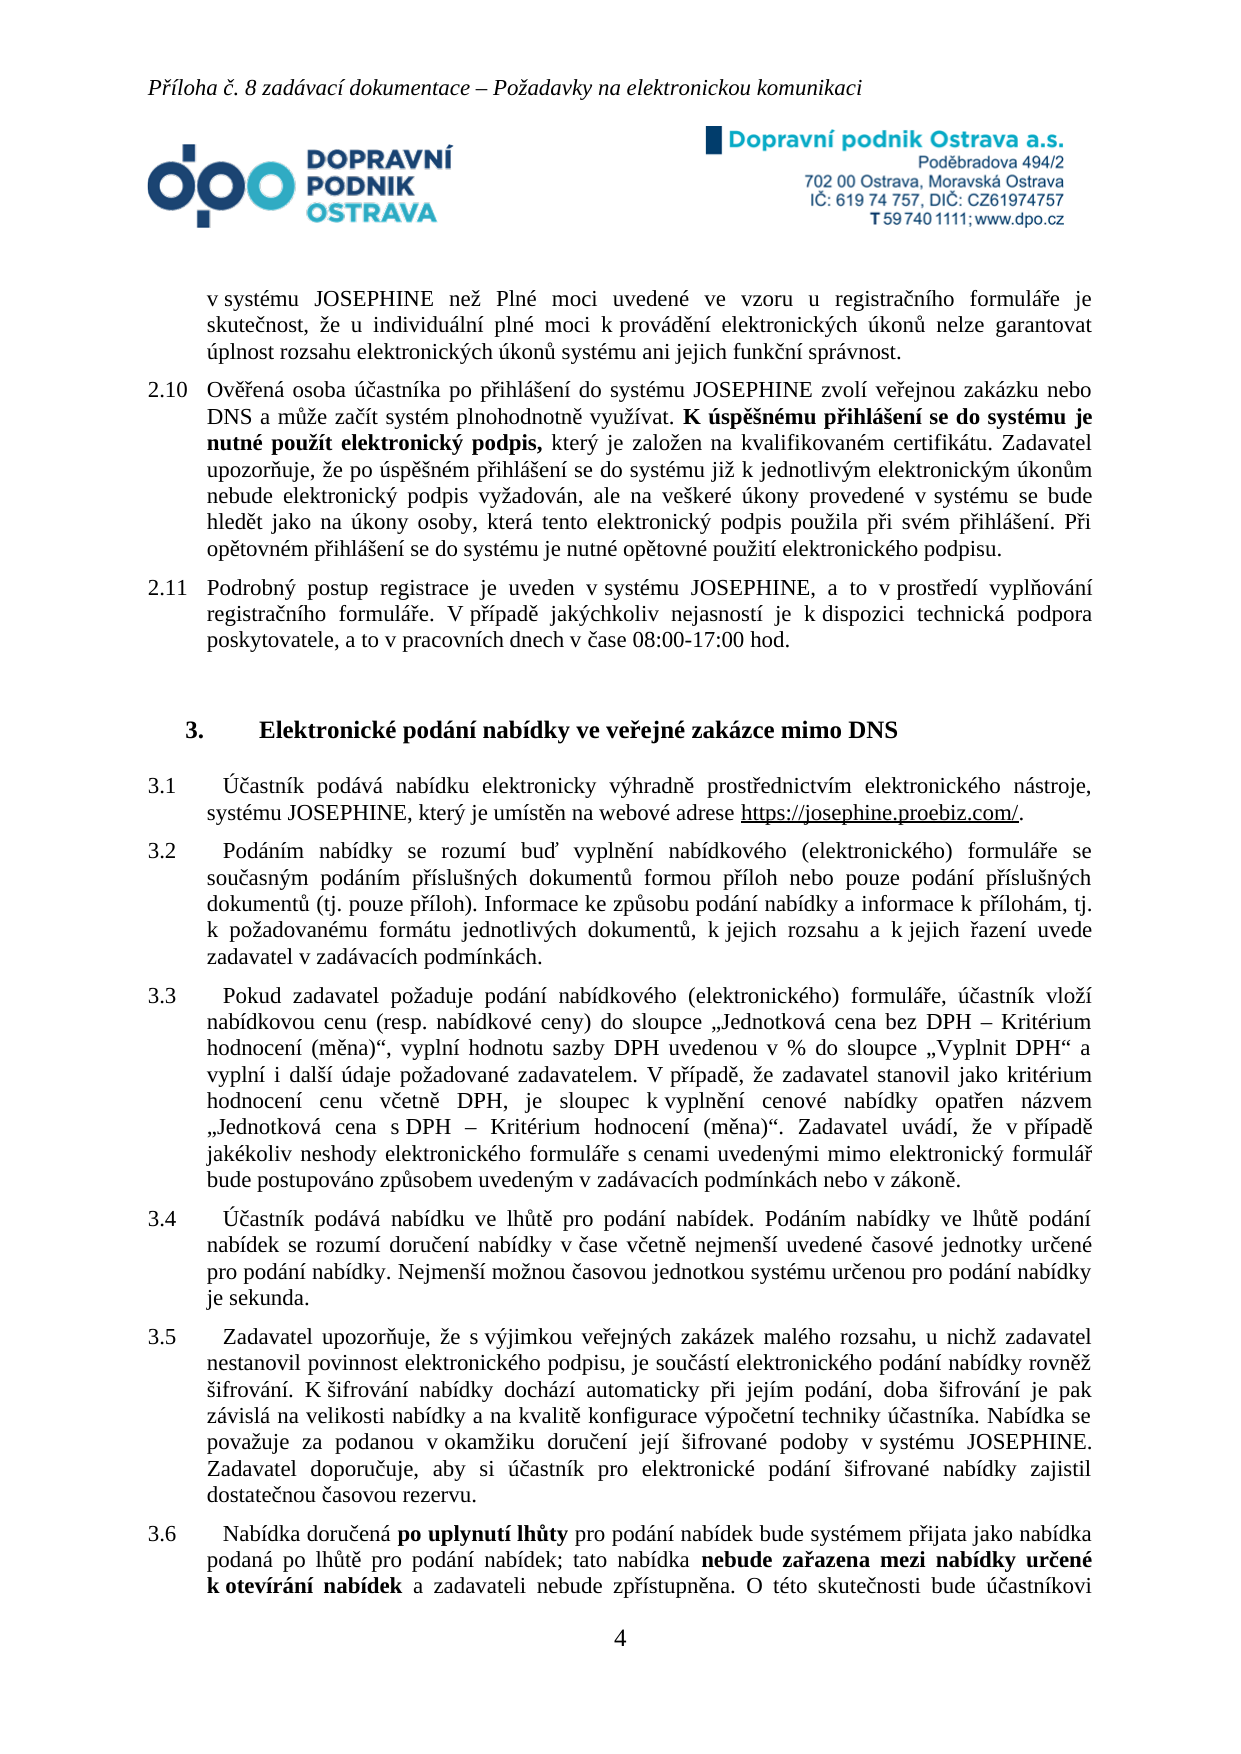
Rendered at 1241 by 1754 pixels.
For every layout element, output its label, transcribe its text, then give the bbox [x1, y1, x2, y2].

text 3.3 Pokud zadavatel požaduje podání nabídkového (elektronického) formuláře, účastník vloží nabídkovou cenu (resp. nabídkové ceny) do sloupce „Jednotková cena bez DPH – Kritérium hodnocení (měna)“, vyplní hodnotu sazby DPH uvedenou v % do sloupce „Vyplnit DPH“ a vyplní i další údaje požadované zadavatelem. V případě, že zadavatel stanovil jako kritérium hodnocení cenu včetně DPH, je sloupec k vyplnění cenové nabídky opatřen názvem „Jednotková cena s DPH – Kritérium hodnocení (měna)“. Zadavatel uvádí, že v případě jakékoliv neshody elektronického formuláře s cenami uvedenými mimo elektronický formulář bude postupováno způsobem uvedeným v zadávacích podmínkách nebo v zákoně. [148, 982, 1093, 1192]
text 3.4 Účastník podává nabídku ve lhůtě pro podání nabídek. Podáním nabídky ve lhůtě podání nabídek se rozumí doručení nabídky v čase včetně nejmenší uvedené časové jednotky určené pro podání nabídky. Nejmenší možnou časovou jednotkou systému určenou pro podání nabídky je sekunda. [148, 1205, 1093, 1310]
text 2.11 Podrobný postup registrace je uveden v systému JOSEPHINE, a to v prostředí vyplňování registračního formuláře. V případě jakýchkoliv nejasností je k dispozici technická podpora poskytovatele, a to v pracovních dnech v čase 08:00-17:00 hod. [148, 573, 1093, 653]
subtitle Elektronické podání nabídky ve veřejné zakázce mimo DNS [185, 715, 1093, 743]
picture [147, 144, 454, 228]
text 3.1 Účastník podává nabídku elektronicky výhradně prostřednictvím elektronického nástroje, systému JOSEPHINE, který je umístěn na webové adrese https://josephine.proebiz.com/. [148, 772, 1093, 825]
picture [705, 126, 1064, 228]
text 3.5 Zadavatel upozorňuje, že s výjimkou veřejných zakázek malého rozsahu, u nichž zadavatel nestanovil povinnost elektronického podpisu, je součástí elektronického podání nabídky rovněž šifrování. K šifrování nabídky dochází automaticky při jejím podání, doba šifrování je pak závislá na velikosti nabídky a na kvalitě konfigurace výpočetní techniky účastníka. Nabídka se považuje za podanou v okamžiku doručení její šifrované podoby v systému JOSEPHINE. Zadavatel doporučuje, aby si účastník pro elektronické podání šifrované nabídky zajistil dostatečnou časovou rezervu. [148, 1323, 1093, 1507]
text 3.2 Podáním nabídky se rozumí buď vyplnění nabídkového (elektronického) formuláře se současným podáním příslušných dokumentů formou příloh nebo pouze podání příslušných dokumentů (tj. pouze příloh). Informace ke způsobu podání nabídky a informace k přílohám, tj. k požadovanému formátu jednotlivých dokumentů, k jejich rozsahu a k jejich řazení uvede zadavatel v zadávacích podmínkách. [148, 837, 1093, 969]
text 2.10 Ověřená osoba účastníka po přihlášení do systému JOSEPHINE zvolí veřejnou zakázku nebo DNS a může začít systém plnohodnotně využívat. K úspěšnému přihlášení se do systému je nutné použít elektronický podpis, který je založen na kvalifikovaném certifikátu. Zadavatel upozorňuje, že po úspěšném přihlášení se do systému již k jednotlivým elektronickým úkonům nebude elektronický podpis vyžadován, ale na veškeré úkony provedené v systému se bude hledět jako na úkony osoby, která tento elektronický podpis použila při svém přihlášení. Při opětovném přihlášení se do systému je nutné opětovné použití elektronického podpisu. [148, 377, 1093, 561]
